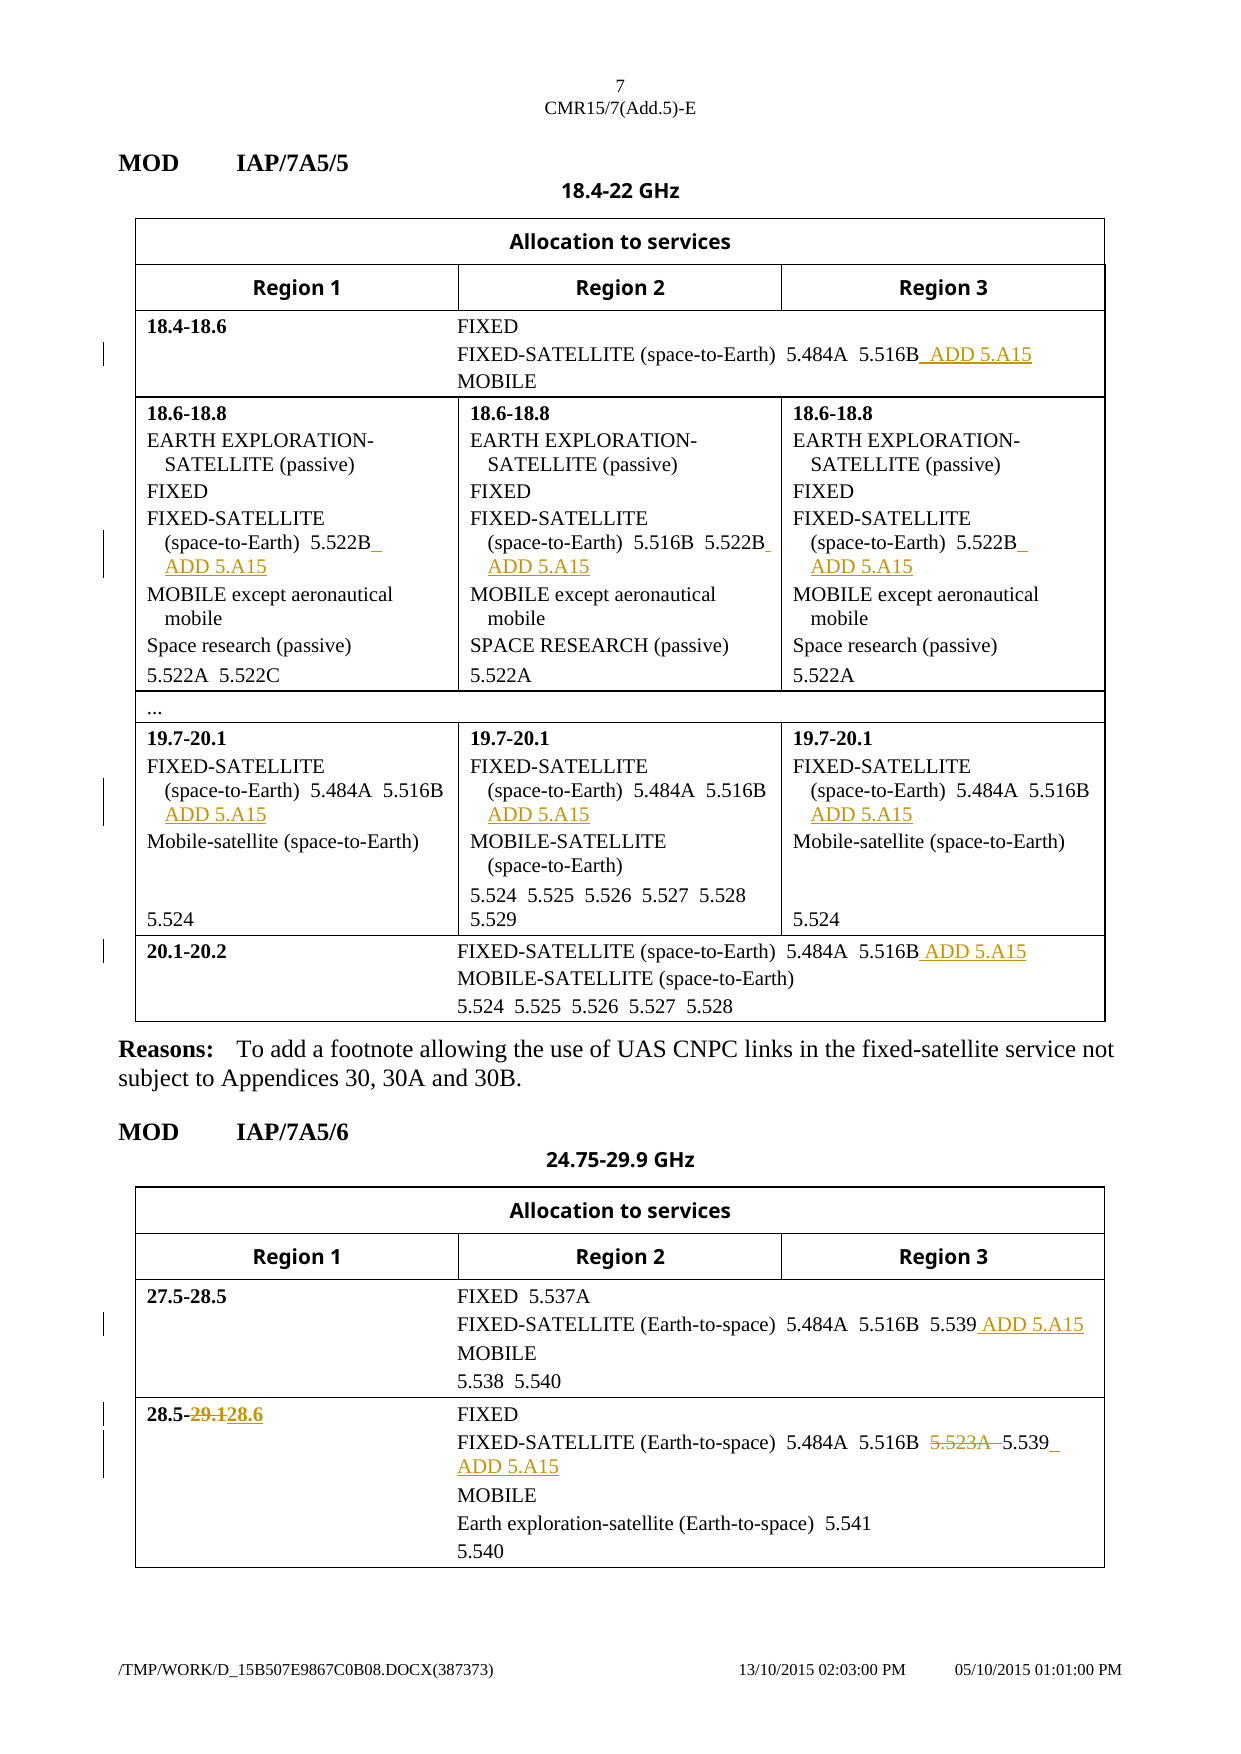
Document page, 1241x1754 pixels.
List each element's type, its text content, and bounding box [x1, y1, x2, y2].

table_cell 18.4-18.6 FIXED FIXED-SATELLITE (space-to-Earth) 5.484A 5.516B MOBILE [136, 311, 1104, 396]
table_header Allocation to services [136, 219, 1104, 263]
table_cell 27.5-28.5 FIXED 5.537A FIXED-SATELLITE (Earth-to-space) 5.484A 5.516B 5.539 MOBILE 5.538 5.540 [136, 1280, 1104, 1397]
table_cell 5.524 [782, 880, 1104, 934]
table_cell 5.524 [136, 880, 458, 934]
table_cell Region 1 [136, 1234, 458, 1279]
table_cell 18.6-18.8 EARTH EXPLORATION-SATELLITE (passive) FIXED FIXED-SATELLITE (space-to-Earth) 5.522B MOBILE except aeronautical mobile Space research (passive) [136, 398, 458, 660]
table_cell Region 1 [136, 265, 458, 310]
title 18.4-22 GHz [118, 176, 1122, 205]
title 24.75-29.9 GHz [118, 1146, 1122, 1174]
table_cell 5.522A [782, 660, 1104, 690]
table_cell Region 3 [782, 265, 1104, 310]
table_cell 18.6-18.8 EARTH EXPLORATION- SATELLITE (passive) FIXED FIXED-SATELLITE (space-to-Earth) 5.516B 5.522B MOBILE except aeronautical mobile SPACE RESEARCH (passive) [459, 398, 781, 660]
table_cell Region 3 [782, 1234, 1104, 1279]
table_cell 20.1-20.2 FIXED-SATELLITE (space-to-Earth) 5.484A 5.516B MOBILE-SATELLITE (space-to-Earth) 5.524 5.525 5.526 5.527 5.528 [136, 936, 1104, 1021]
text MOD IAP/7A5/5 [118, 148, 1122, 176]
text Reasons: To add a footnote allowing the use of UAS CNPC links in the fixed-satellite service not subject to Appendices 30, 30A and 30B. [118, 1034, 1122, 1092]
table_cell Region 2 [459, 1234, 781, 1279]
table_cell 18.6-18.8 EARTH EXPLORATION-SATELLITE (passive) FIXED FIXED-SATELLITE (space-to-Earth) 5.522B MOBILE except aeronautical mobile Space research (passive) [782, 398, 1104, 660]
table_cell 19.7-20.1 FIXED-SATELLITE (space-to-Earth) 5.484A 5.516B MOBILE-SATELLITE (space-to-Earth) [459, 723, 781, 880]
table_cell 19.7-20.1 FIXED-SATELLITE (space-to-Earth) 5.484A 5.516B Mobile-satellite (space-to-Earth) [136, 723, 458, 880]
table_cell 5.524 5.525 5.526 5.527 5.528 5.529 [459, 880, 781, 934]
table_cell 19.7-20.1 FIXED-SATELLITE (space-to-Earth) 5.484A 5.516B Mobile-satellite (space-to-Earth) [782, 723, 1104, 880]
table_cell 28.5- FIXED FIXED-SATELLITE (Earth-to-space) 5.484A 5.516B 5.539 MOBILE Earth exploration-satellite (Earth-to-space) 5.541 5.540 [136, 1398, 1104, 1567]
text MOD IAP/7A5/6 [118, 1117, 1122, 1146]
table_cell 5.522A [459, 660, 781, 690]
table_header Allocation to services [136, 1188, 1104, 1233]
table_cell ... [136, 692, 1104, 722]
table_cell Region 2 [459, 265, 781, 310]
table_cell 5.522A 5.522C [136, 660, 458, 690]
